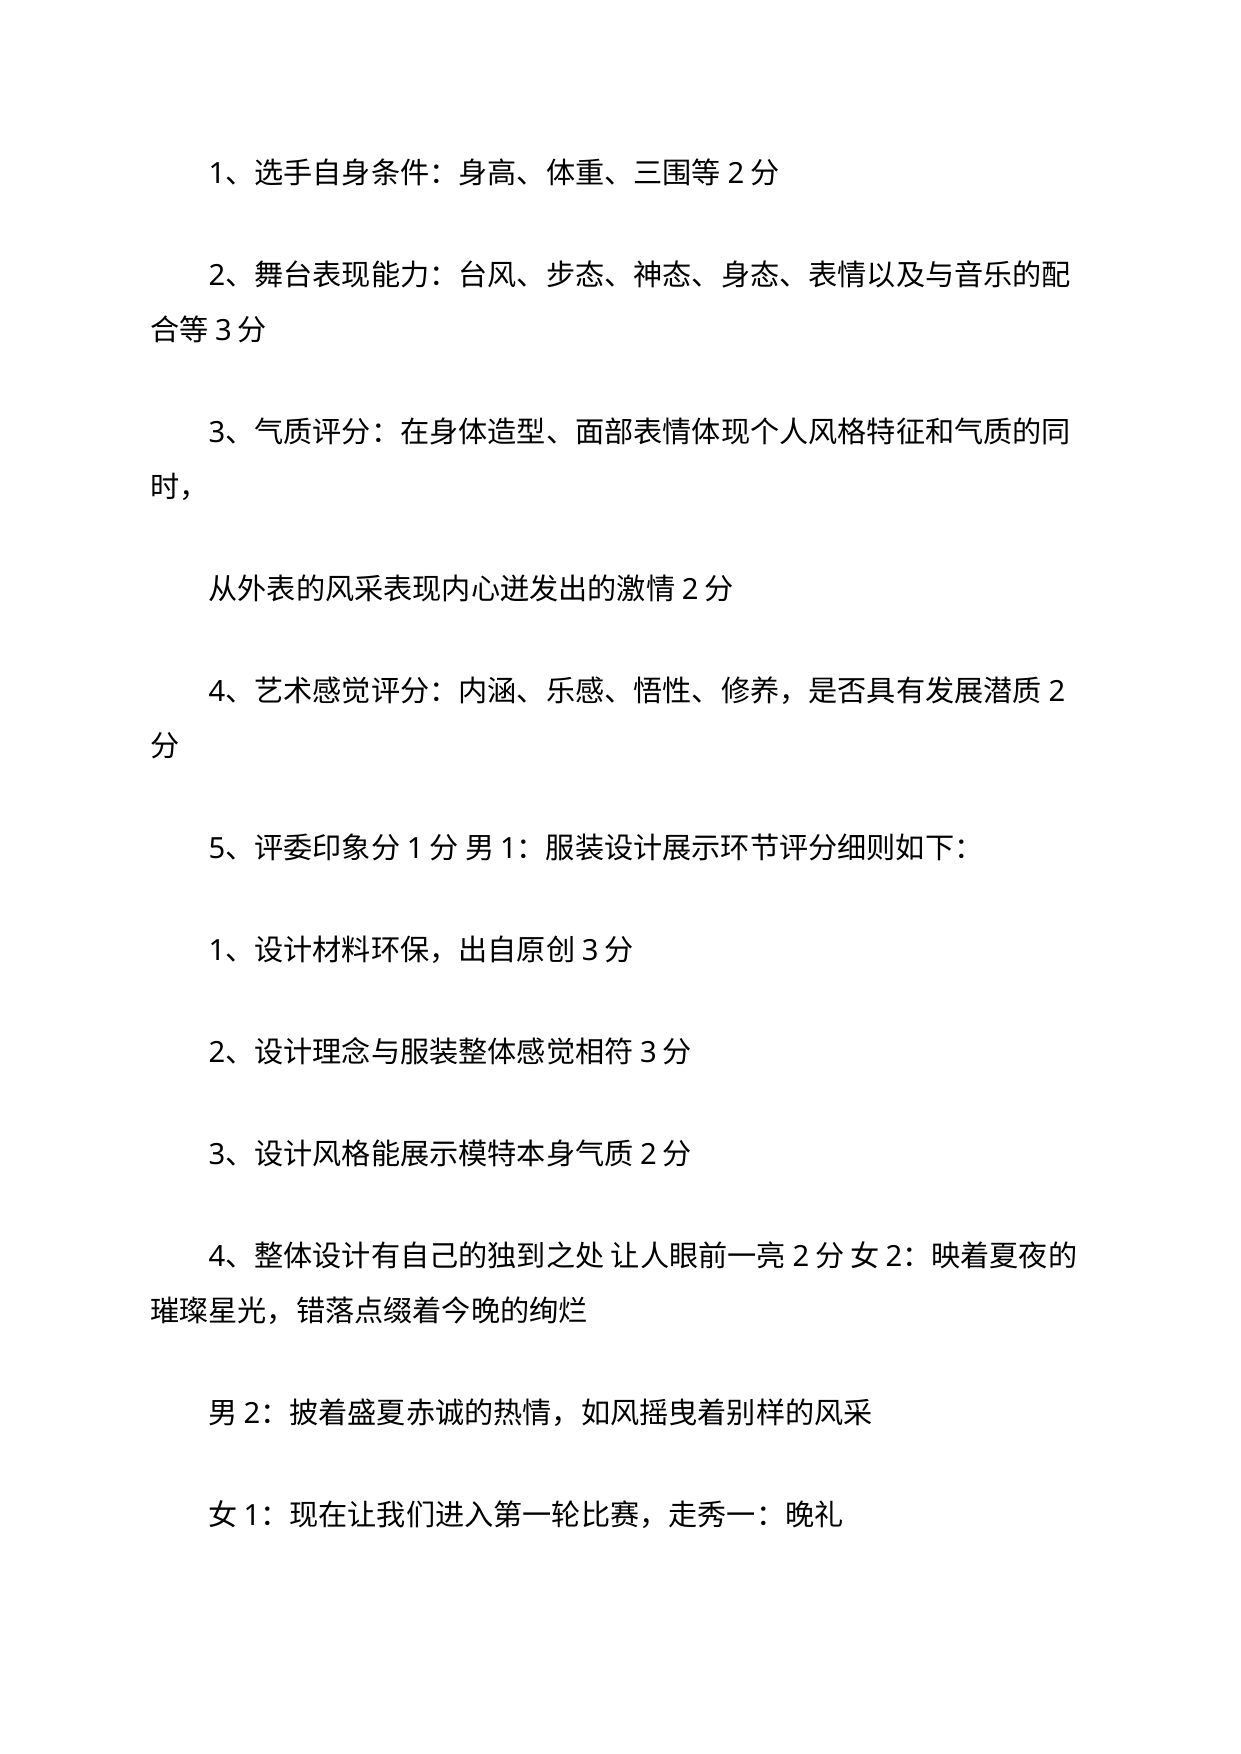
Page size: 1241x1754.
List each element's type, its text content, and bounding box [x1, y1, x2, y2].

text 4、整体设计有自己的独到之处 让人眼前一亮 2分 女2：映着夏夜的璀璨星光，错落点缀着今晚的绚烂 [150, 1232, 1090, 1330]
text 2、舞台表现能力：台风、步态、神态、身态、表情以及与音乐的配合等 3分 [150, 252, 1090, 349]
text 1、选手自身条件：身高、体重、三围等 2分 [150, 150, 1090, 192]
text 4、艺术感觉评分：内涵、乐感、悟性、修养，是否具有发展潜质 2分 [150, 668, 1090, 765]
text 1、设计材料环保，出自原创 3分 [150, 926, 1090, 969]
text 5、评委印象分 1分 男1：服装设计展示环节评分细则如下： [150, 824, 1090, 867]
text 3、气质评分：在身体造型、面部表情体现个人风格特征和气质的同时， [150, 409, 1090, 506]
text 女1：现在让我们进入第一轮比赛，走秀一：晚礼 [150, 1491, 1090, 1533]
text 从外表的风采表现内心迸发出的激情 2分 [150, 566, 1090, 608]
text 2、设计理念与服装整体感觉相符 3分 [150, 1028, 1090, 1071]
text 男2：披着盛夏赤诚的热情，如风摇曳着别样的风采 [150, 1389, 1090, 1432]
text 3、设计风格能展示模特本身气质 2分 [150, 1130, 1090, 1173]
